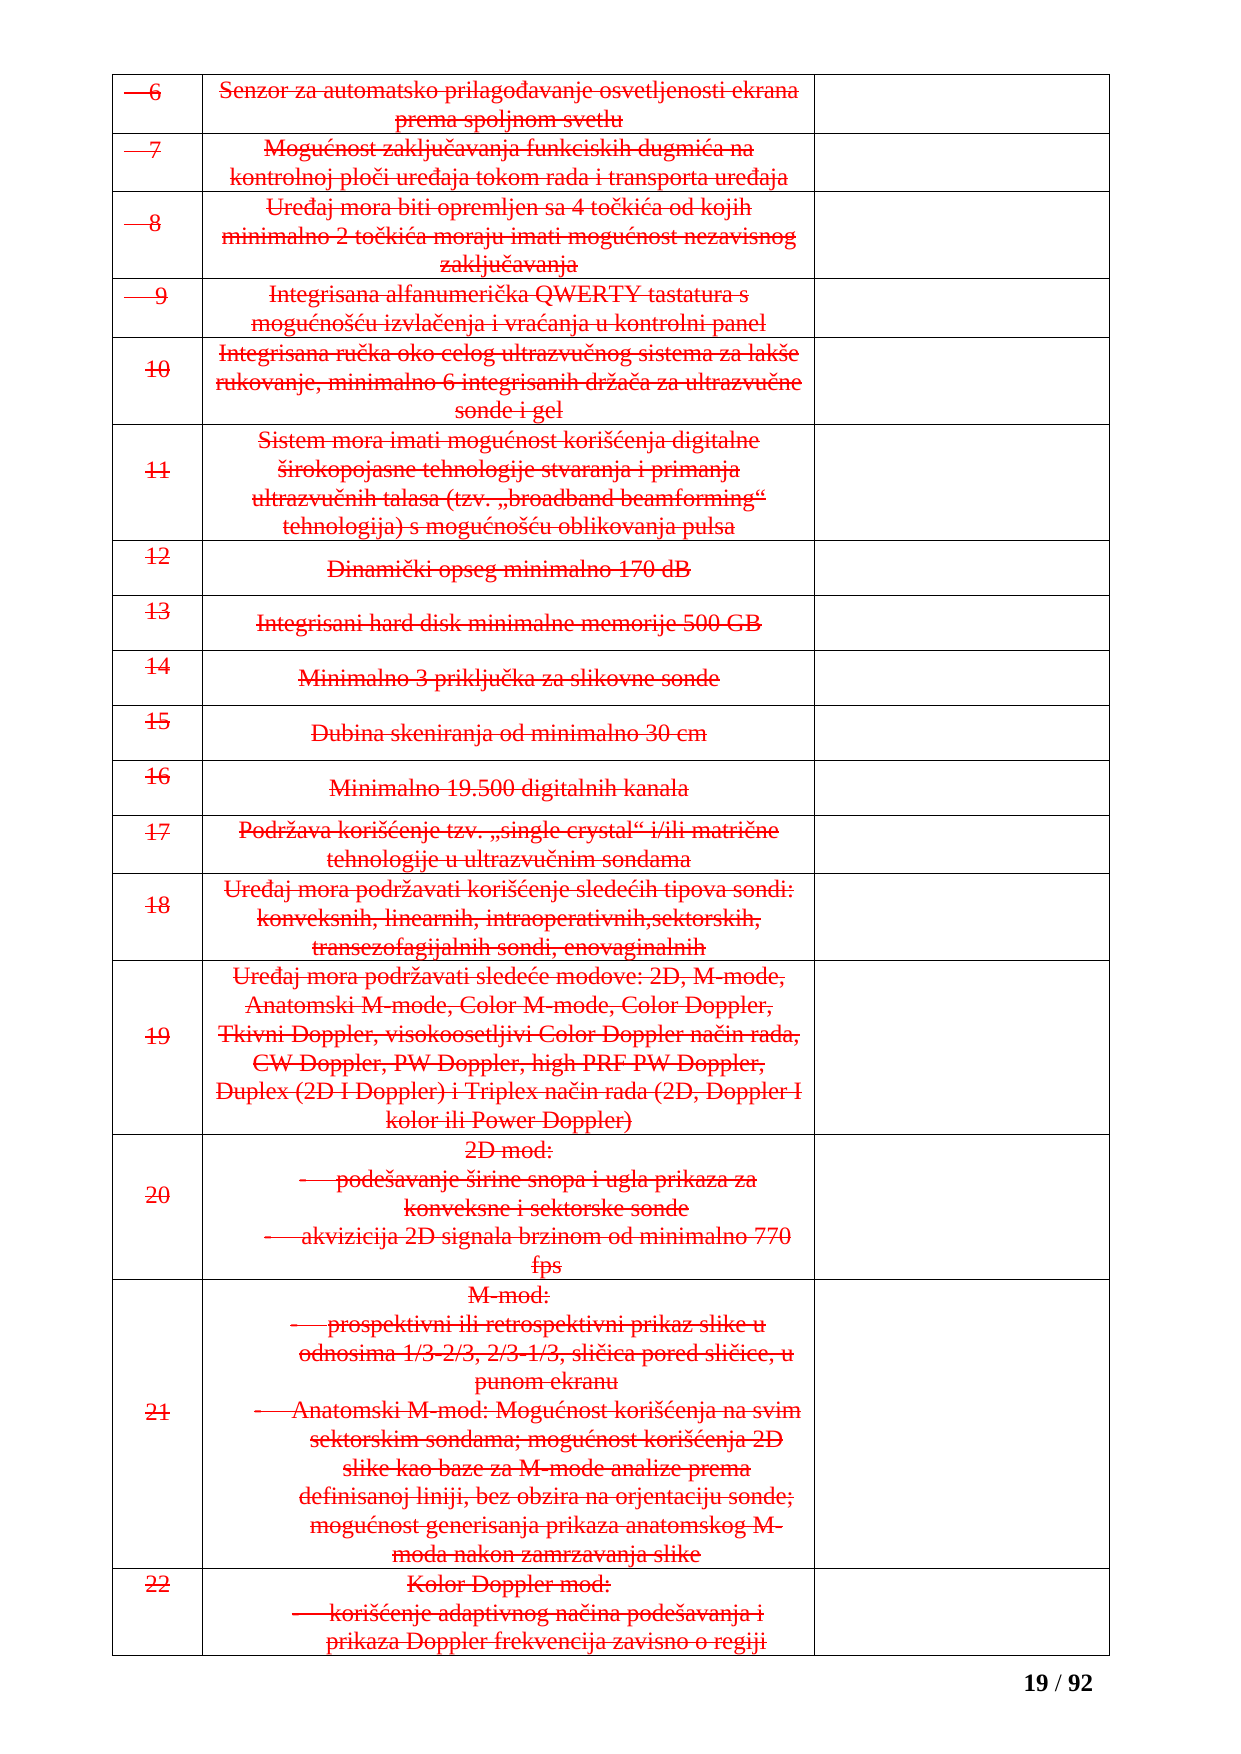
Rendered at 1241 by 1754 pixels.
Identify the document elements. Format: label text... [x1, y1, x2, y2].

table_cell [815, 279, 1109, 337]
table_cell [815, 874, 1109, 960]
table_cell 12 [113, 541, 202, 595]
table_cell 21 [113, 1280, 202, 1568]
table_cell 8 [113, 192, 202, 278]
table_cell [815, 651, 1109, 705]
table_cell 10 [113, 338, 202, 424]
table_cell Dinamički opseg minimalno 170 dB [203, 541, 814, 595]
table_cell 18 [113, 874, 202, 960]
table_cell 13 [113, 596, 202, 650]
table_cell [815, 1135, 1109, 1279]
table_cell [815, 425, 1109, 540]
table_cell [815, 761, 1109, 814]
table_cell 20 [113, 1135, 202, 1279]
table_cell Podržava korišćenje tzv. „single crystal“ i/ili matrične tehnologije u ultrazvučnim sondama [203, 816, 814, 873]
table_cell Uređaj mora podržavati korišćenje sledećih tipova sondi: konveksnih, linearnih, intraoperativnih,sektorskih, transezofagijalnih sondi, enovaginalnih [203, 874, 814, 960]
table_cell [815, 961, 1109, 1134]
table_cell 14 [113, 651, 202, 705]
table_cell Integrisana alfanumerička QWERTY tastatura s mogućnošću izvlačenja i vraćanja u kontrolni panel [203, 279, 814, 337]
table_cell 11 [113, 425, 202, 540]
table_cell [815, 706, 1109, 760]
table_cell 9 [113, 279, 202, 337]
table_cell 16 [113, 761, 202, 814]
table_cell [815, 1569, 1109, 1655]
table_cell Dubina skeniranja od minimalno 30 cm [203, 706, 814, 760]
table_cell Uređaj mora biti opremljen sa 4 točkića od kojih minimalno 2 točkića moraju imati mogućnost nezavisnog zaključavanja [203, 192, 814, 278]
table_cell M-mod: prospektivni ili retrospektivni prikaz slike u odnosima 1/3-2/3, 2/3-1/3, sličica pored sličice, u punom ekranu Anatomski M-mod: Mogućnost korišćenja na svim sektorskim sondama; mogućnost korišćenja 2D slike kao baze za M-mode analize prema definisanoj liniji, bez obzira na orjentaciju sonde; mogućnost generisanja prikaza anatomskog M-moda nakon zamrzavanja slike [203, 1280, 814, 1568]
table_cell [815, 816, 1109, 873]
table_cell [815, 75, 1109, 132]
table_cell 19 [113, 961, 202, 1134]
table_cell Integrisana ručka oko celog ultrazvučnog sistema za lakše rukovanje, minimalno 6 integrisanih držača za ultrazvučne sonde i gel [203, 338, 814, 424]
table_cell 6 [113, 75, 202, 132]
table_cell 22 [113, 1569, 202, 1655]
table_cell Integrisani hard disk minimalne memorije 500 GB [203, 596, 814, 650]
table_cell [815, 134, 1109, 191]
table_cell Uređaj mora podržavati sledeće modove: 2D, M-mode, Anatomski M-mode, Color M-mode, Color Doppler, Tkivni Doppler, visokoosetljivi Color Doppler način rada, CW Doppler, PW Doppler, high PRF PW Doppler, Duplex (2D I Doppler) i Triplex način rada (2D, Doppler I kolor ili Power Doppler) [203, 961, 814, 1134]
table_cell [203, 1569, 814, 1655]
table_cell Minimalno 3 priključka za slikovne sonde [203, 651, 814, 705]
table_cell 7 [113, 134, 202, 191]
table_cell [815, 541, 1109, 595]
table_cell Sistem mora imati mogućnost korišćenja digitalne širokopojasne tehnologije stvaranja i primanja ultrazvučnih talasa (tzv. „broadband beamforming“ tehnologija) s mogućnošću oblikovanja pulsa [203, 425, 814, 540]
table_cell [815, 338, 1109, 424]
table_cell Minimalno 19.500 digitalnih kanala [203, 761, 814, 814]
table_cell 2D mod: podešavanje širine snopa i ugla prikaza za konveksne i sektorske sonde akvizicija 2D signala brzinom od minimalno 770 fps [203, 1135, 814, 1279]
table_cell 15 [113, 706, 202, 760]
table_cell Senzor za automatsko prilagođavanje osvetljenosti ekrana prema spoljnom svetlu [203, 75, 814, 132]
table_cell [815, 596, 1109, 650]
table_cell [815, 1280, 1109, 1568]
table_cell [815, 192, 1109, 278]
table_cell Mogućnost zaključavanja funkciskih dugmića na kontrolnoj ploči uređaja tokom rada i transporta uređaja [203, 134, 814, 191]
table_cell 17 [113, 816, 202, 873]
